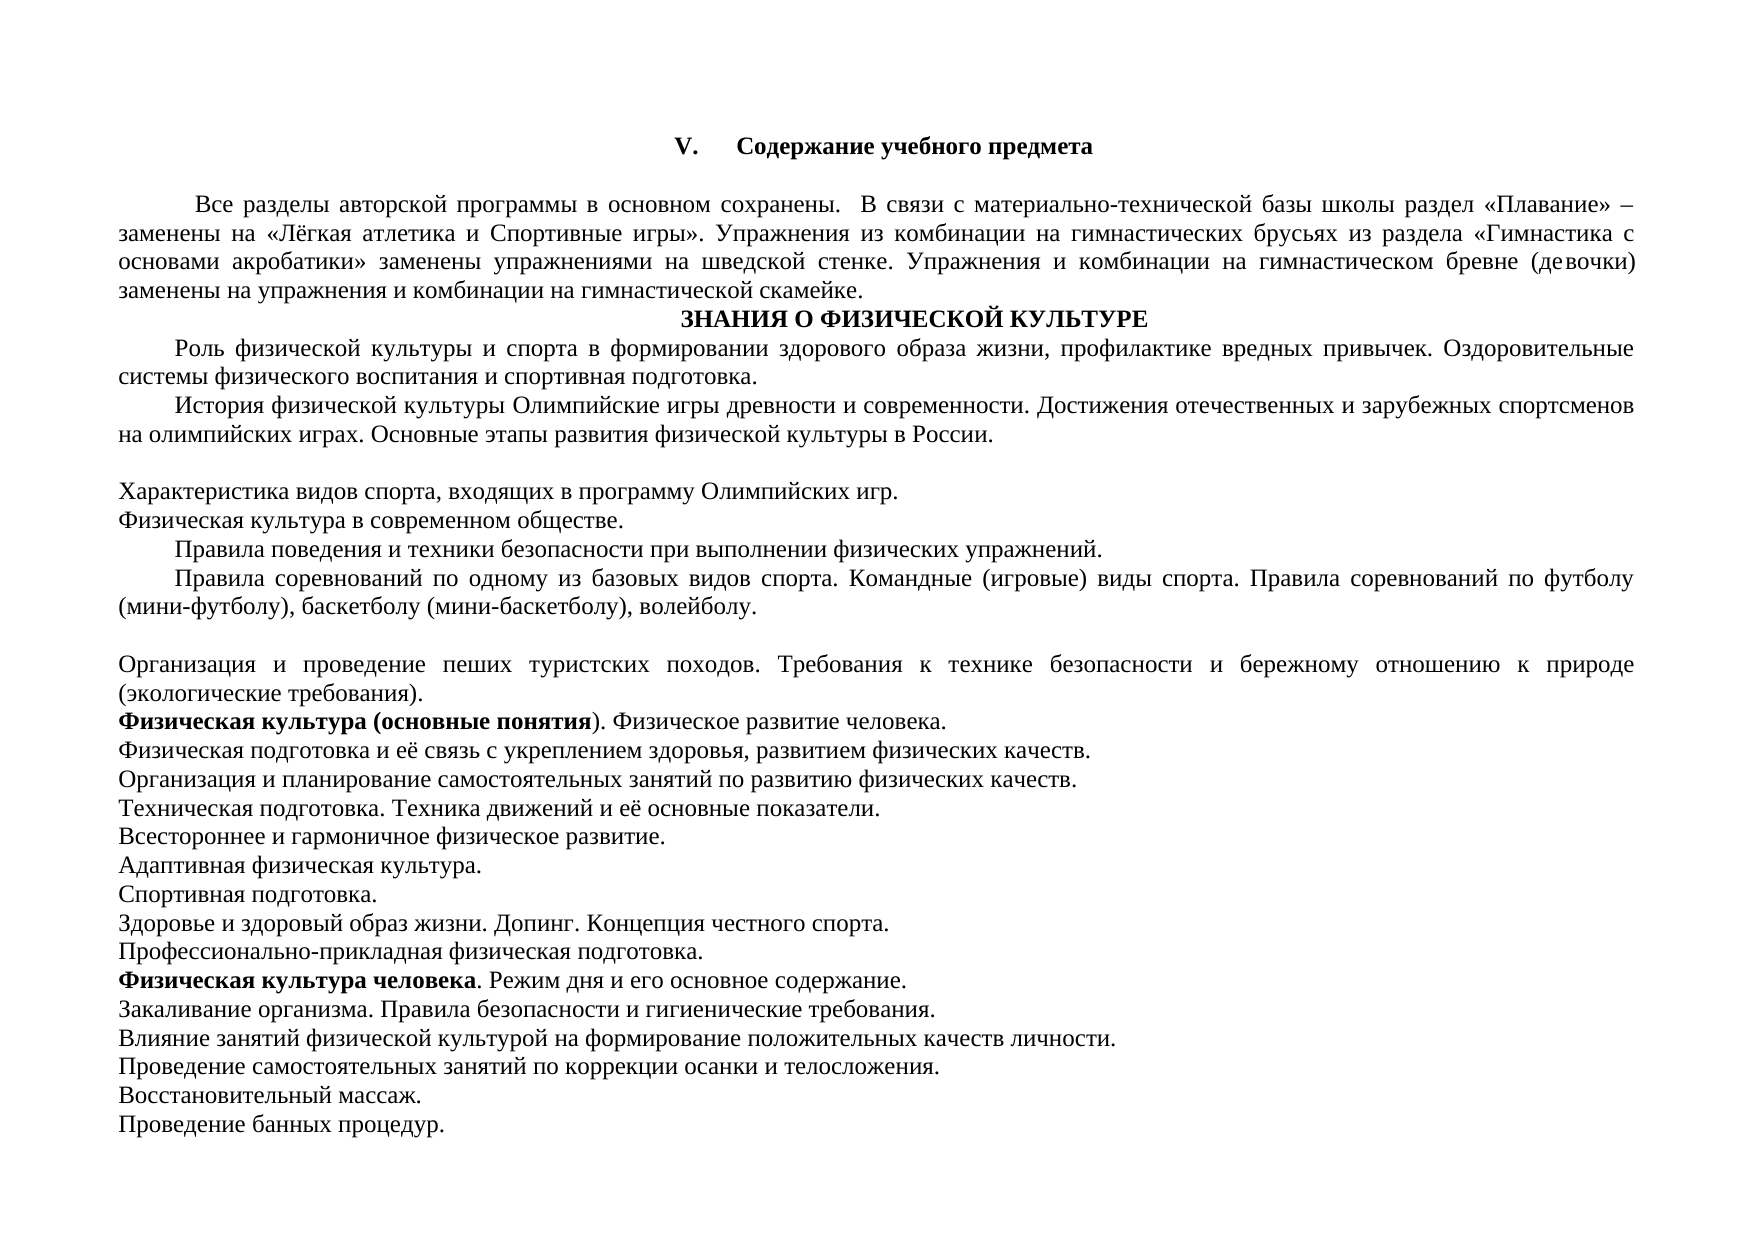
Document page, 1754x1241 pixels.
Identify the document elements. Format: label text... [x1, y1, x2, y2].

text Проведение банных процедур. [118, 1109, 1636, 1138]
text История физической культуры Олимпийские игры древности и современности. Достижения отечественных и зарубежных спортсменов на олимпийских играх. Основные этапы развития физической культуры в России. [118, 390, 1636, 448]
text Адаптивная физическая культура. [118, 850, 1636, 879]
text Все разделы авторской программы в основном сохранены. В связи с материально-технической базы школы раздел «Плавание» – заменены на «Лёгкая атлетика и Спортивные игры». Упражнения из комбинации на гимнастических брусьях из раздела «Гимнастика с основами акробатики» заменены упражнениями на шведской стенке. Упражнения и комбинации на гимнастическом бревне (девочки) заменены на упражнения и комбинации на гимнастической скамейке. [118, 189, 1636, 304]
text Влияние занятий физической культурой на формирование положительных качеств личности. [118, 1023, 1636, 1051]
list Содержание учебного предмета [156, 131, 1636, 160]
text Всестороннее и гармоничное физическое развитие. [118, 821, 1636, 850]
text Характеристика видов спорта, входящих в программу Олимпийских игр. [118, 476, 1636, 505]
text Восстановительный массаж. [118, 1080, 1636, 1109]
text Проведение самостоятельных занятий по коррекции осанки и телосложения. [118, 1051, 1636, 1080]
text Организация и проведение пеших туристских походов. Требования к технике безопасности и бережному отношению к природе (экологические требования). [118, 649, 1636, 706]
text Правила соревнований по одному из базовых видов спорта. Командные (игровые) виды спорта. Правила соревнований по футболу (мини-футболу), баскетболу (мини-баскетболу), волейболу. [118, 563, 1636, 620]
text Организация и планирование самостоятельных занятий по развитию физических качеств. [118, 764, 1636, 793]
text Физическая культура человека. Режим дня и его основное содержание. [118, 965, 1636, 994]
text Роль физической культуры и спорта в формировании здорового образа жизни, профилактике вредных привычек. Оздоровительные системы физического воспитания и спортивная подготовка. [118, 333, 1636, 390]
text Физическая культура в современном обществе. [118, 505, 1636, 534]
text Закаливание организма. Правила безопасности и гигиенические требования. [118, 994, 1636, 1023]
text Профессионально-прикладная физическая подготовка. [118, 936, 1636, 965]
text Техническая подготовка. Техника движений и её основные показатели. [118, 793, 1636, 821]
text Здоровье и здоровый образ жизни. Допинг. Концепция честного спорта. [118, 908, 1636, 936]
text Физическая культура (основные понятия). Физическое развитие человека. [118, 706, 1636, 735]
text Спортивная подготовка. [118, 879, 1636, 908]
text Правила поведения и техники безопасности при выполнении физических упражнений. [118, 534, 1636, 563]
text Физическая подготовка и её связь с укреплением здоровья, развитием физических качеств. [118, 735, 1636, 764]
list ЗНАНИЯ О ФИЗИЧЕСКОЙ КУЛЬТУРЕ [193, 304, 1636, 333]
